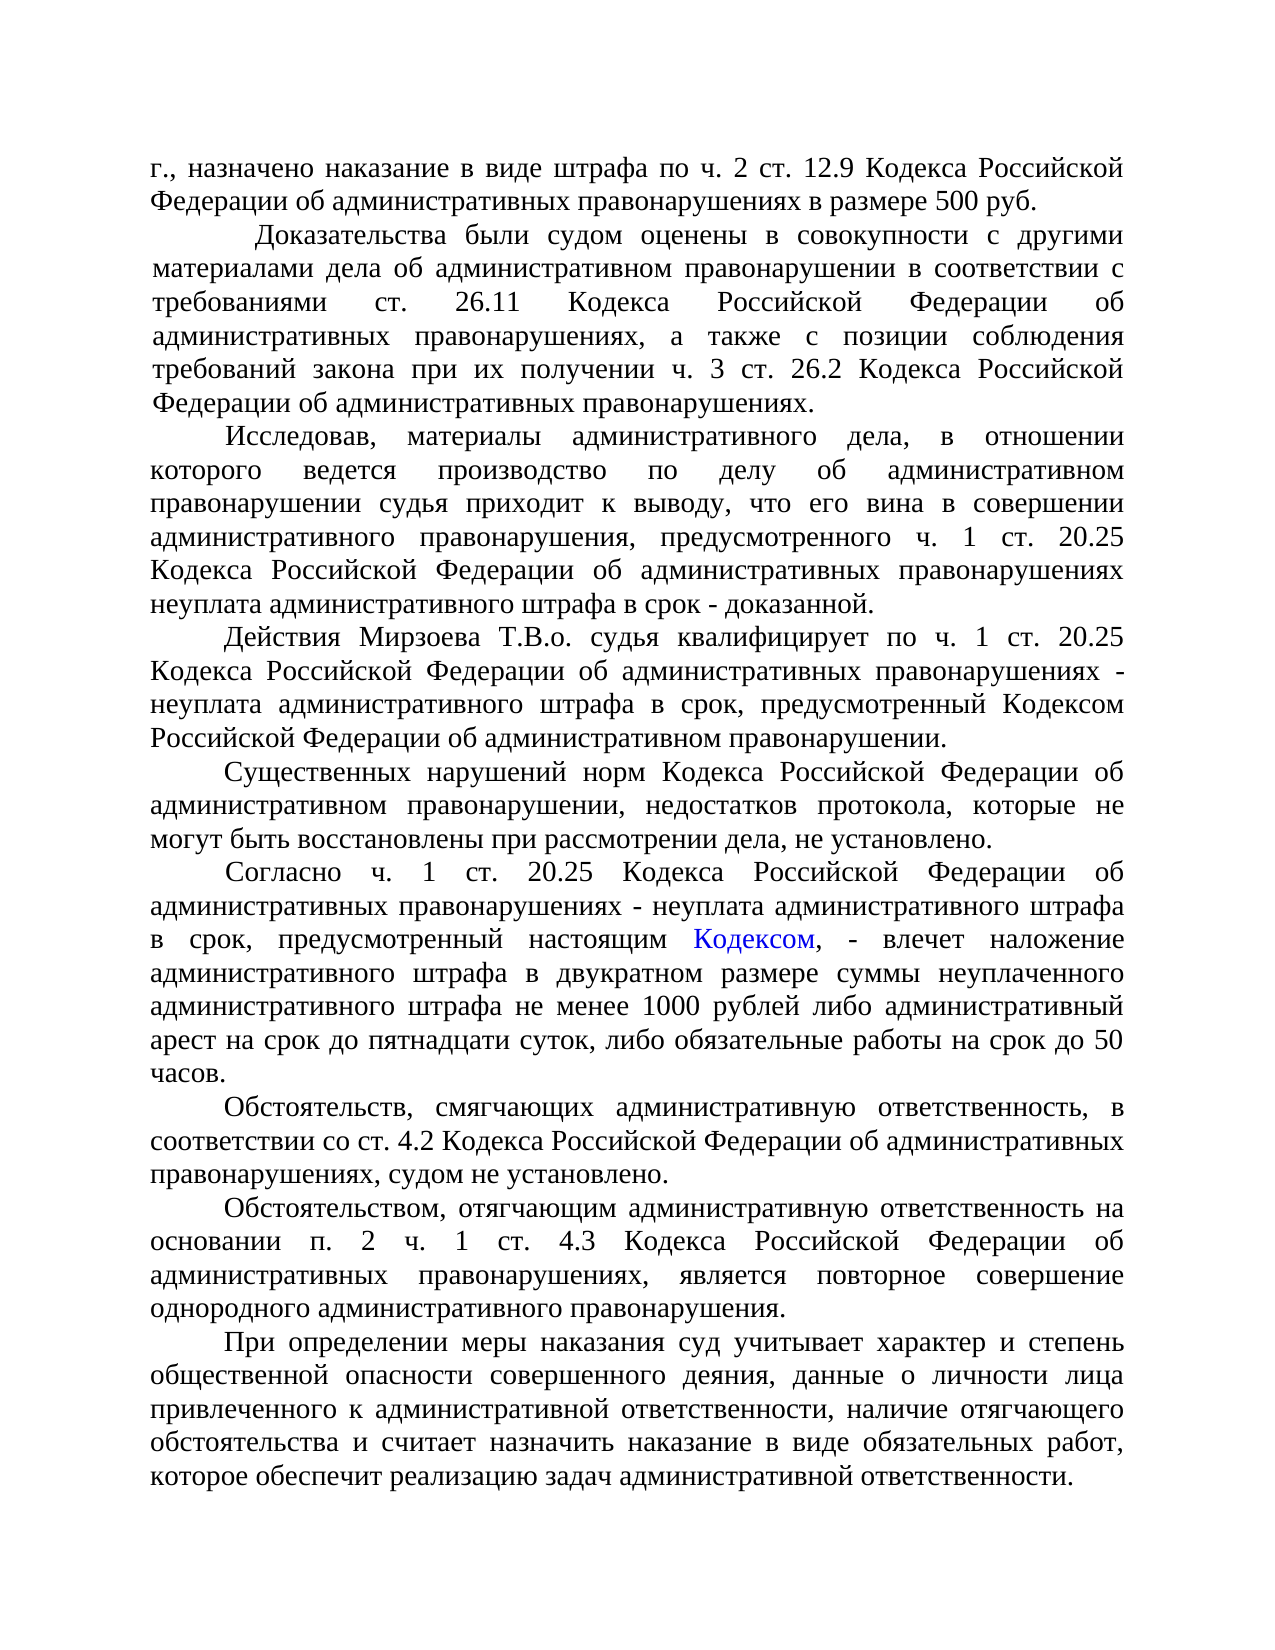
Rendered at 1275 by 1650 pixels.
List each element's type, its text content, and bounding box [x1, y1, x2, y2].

text Обстоятельств, смягчающих административную ответственность, в соответствии со ст. 4.2 Кодекса Российской Федерации об административных правонарушениях, судом не установлено. [150, 1089, 1125, 1190]
text Действия Мирзоева Т.В.о. судья квалифицирует по ч. 1 ст. 20.25 Кодекса Российской Федерации об административных правонарушениях - неуплата административного штрафа в срок, предусмотренный Кодексом Российской Федерации об административном правонарушении. [150, 619, 1125, 754]
text Исследовав, материалы административного дела, в отношении которого ведется производство по делу об административном правонарушении судья приходит к выводу, что его вина в совершении административного правонарушения, предусмотренного ч. 1 ст. 20.25 Кодекса Российской Федерации об административных правонарушениях неуплата административного штрафа в срок - доказанной. [150, 418, 1125, 619]
text Обстоятельством, отягчающим административную ответственность на основании п. 2 ч. 1 ст. 4.3 Кодекса Российской Федерации об административных правонарушениях, является повторное совершение однородного административного правонарушения. [150, 1190, 1125, 1324]
text Согласно ч. 1 ст. 20.25 Кодекса Российской Федерации об административных правонарушениях - неуплата административного штрафа в срок, предусмотренный настоящим Кодексом, - влечет наложение административного штрафа в двукратном размере суммы неуплаченного административного штрафа не менее 1000 рублей либо административный арест на срок до пятнадцати суток, либо обязательные работы на срок до 50 часов. [150, 854, 1125, 1089]
text Доказательства были судом оценены в совокупности с другими материалами дела об административном правонарушении в соответствии с требованиями ст. 26.11 Кодекса Российской Федерации об административных правонарушениях, а также с позиции соблюдения требований закона при их получении ч. 3 ст. 26.2 Кодекса Российской Федерации об административных правонарушениях. [152, 217, 1125, 418]
text При определении меры наказания суд учитывает характер и степень общественной опасности совершенного деяния, данные о личности лица привлеченного к административной ответственности, наличие отягчающего обстоятельства и считает назначить наказание в виде обязательных работ, которое обеспечит реализацию задач административной ответственности. [150, 1324, 1125, 1492]
text Существенных нарушений норм Кодекса Российской Федерации об административном правонарушении, недостатков протокола, которые не могут быть восстановлены при рассмотрении дела, не установлено. [150, 754, 1125, 854]
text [150, 150, 1125, 217]
